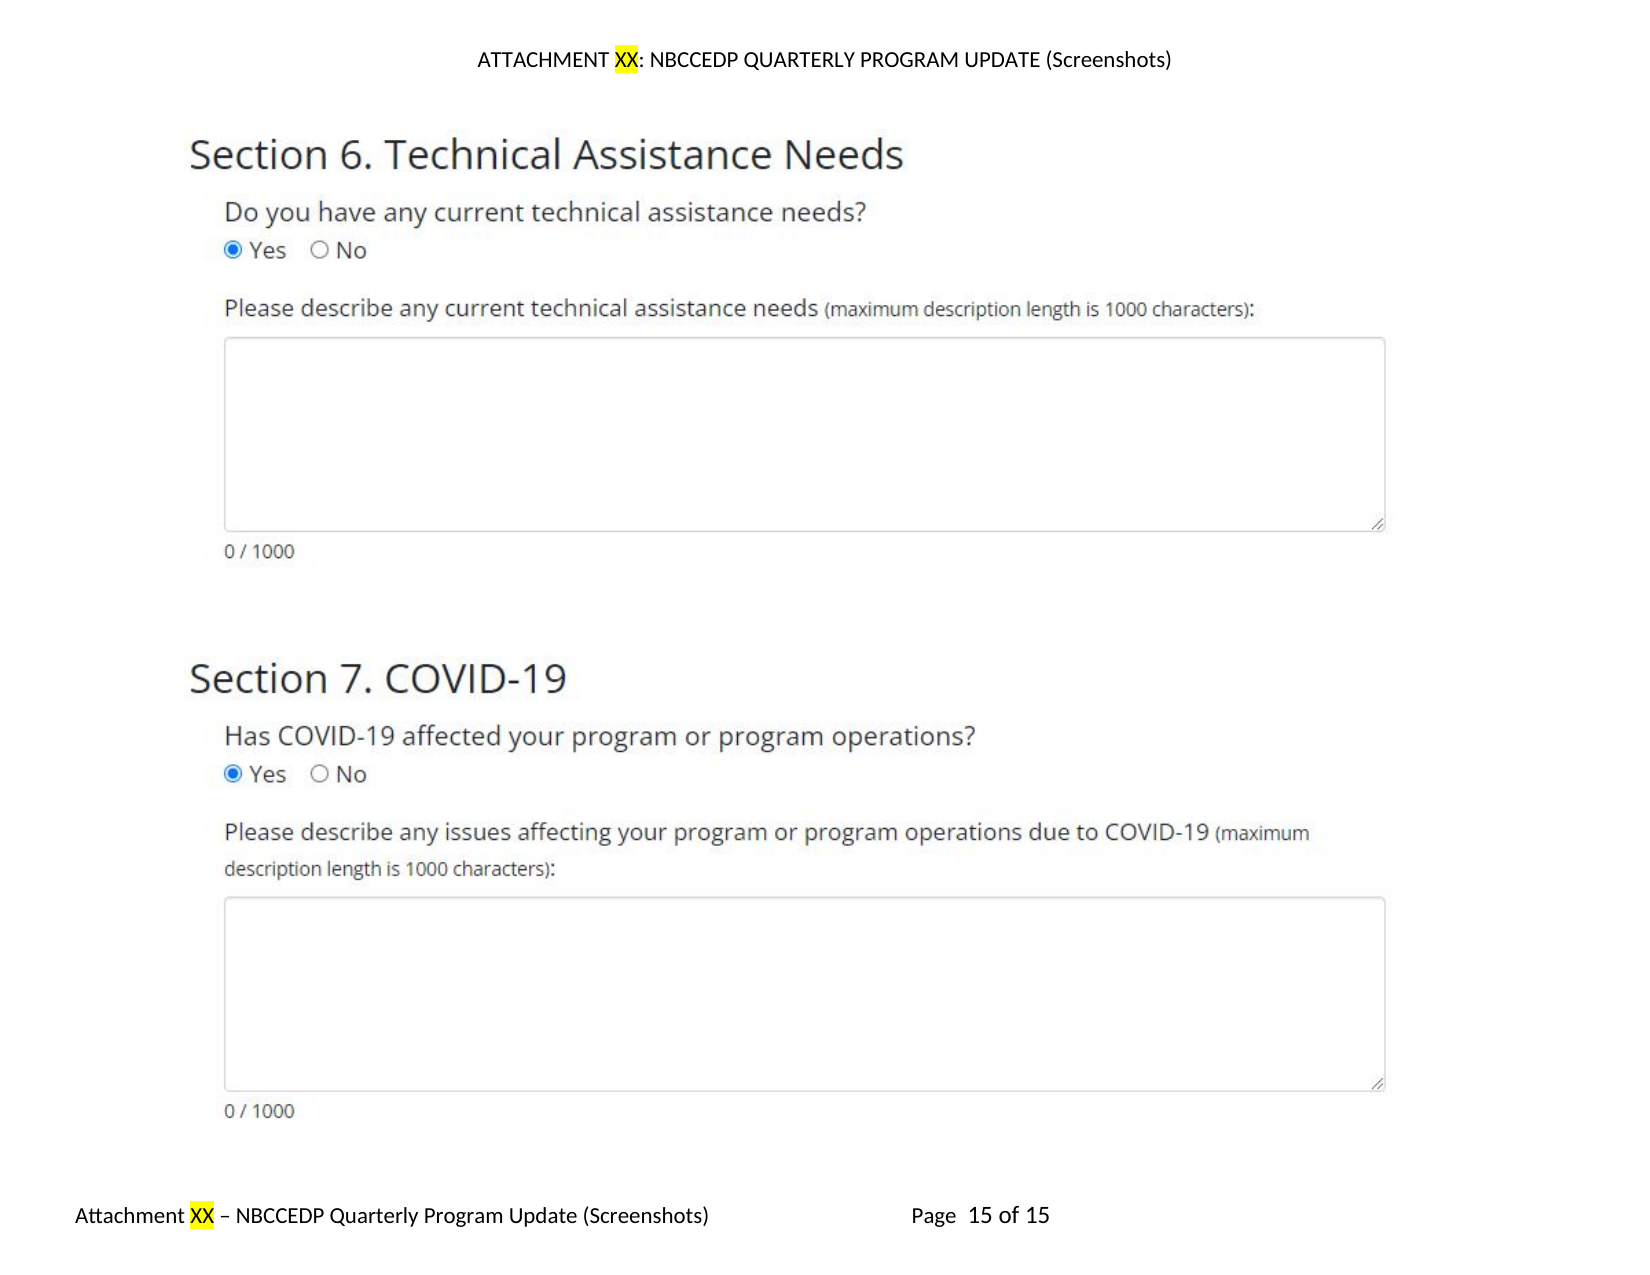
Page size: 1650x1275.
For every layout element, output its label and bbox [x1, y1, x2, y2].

picture [183, 129, 1467, 1136]
